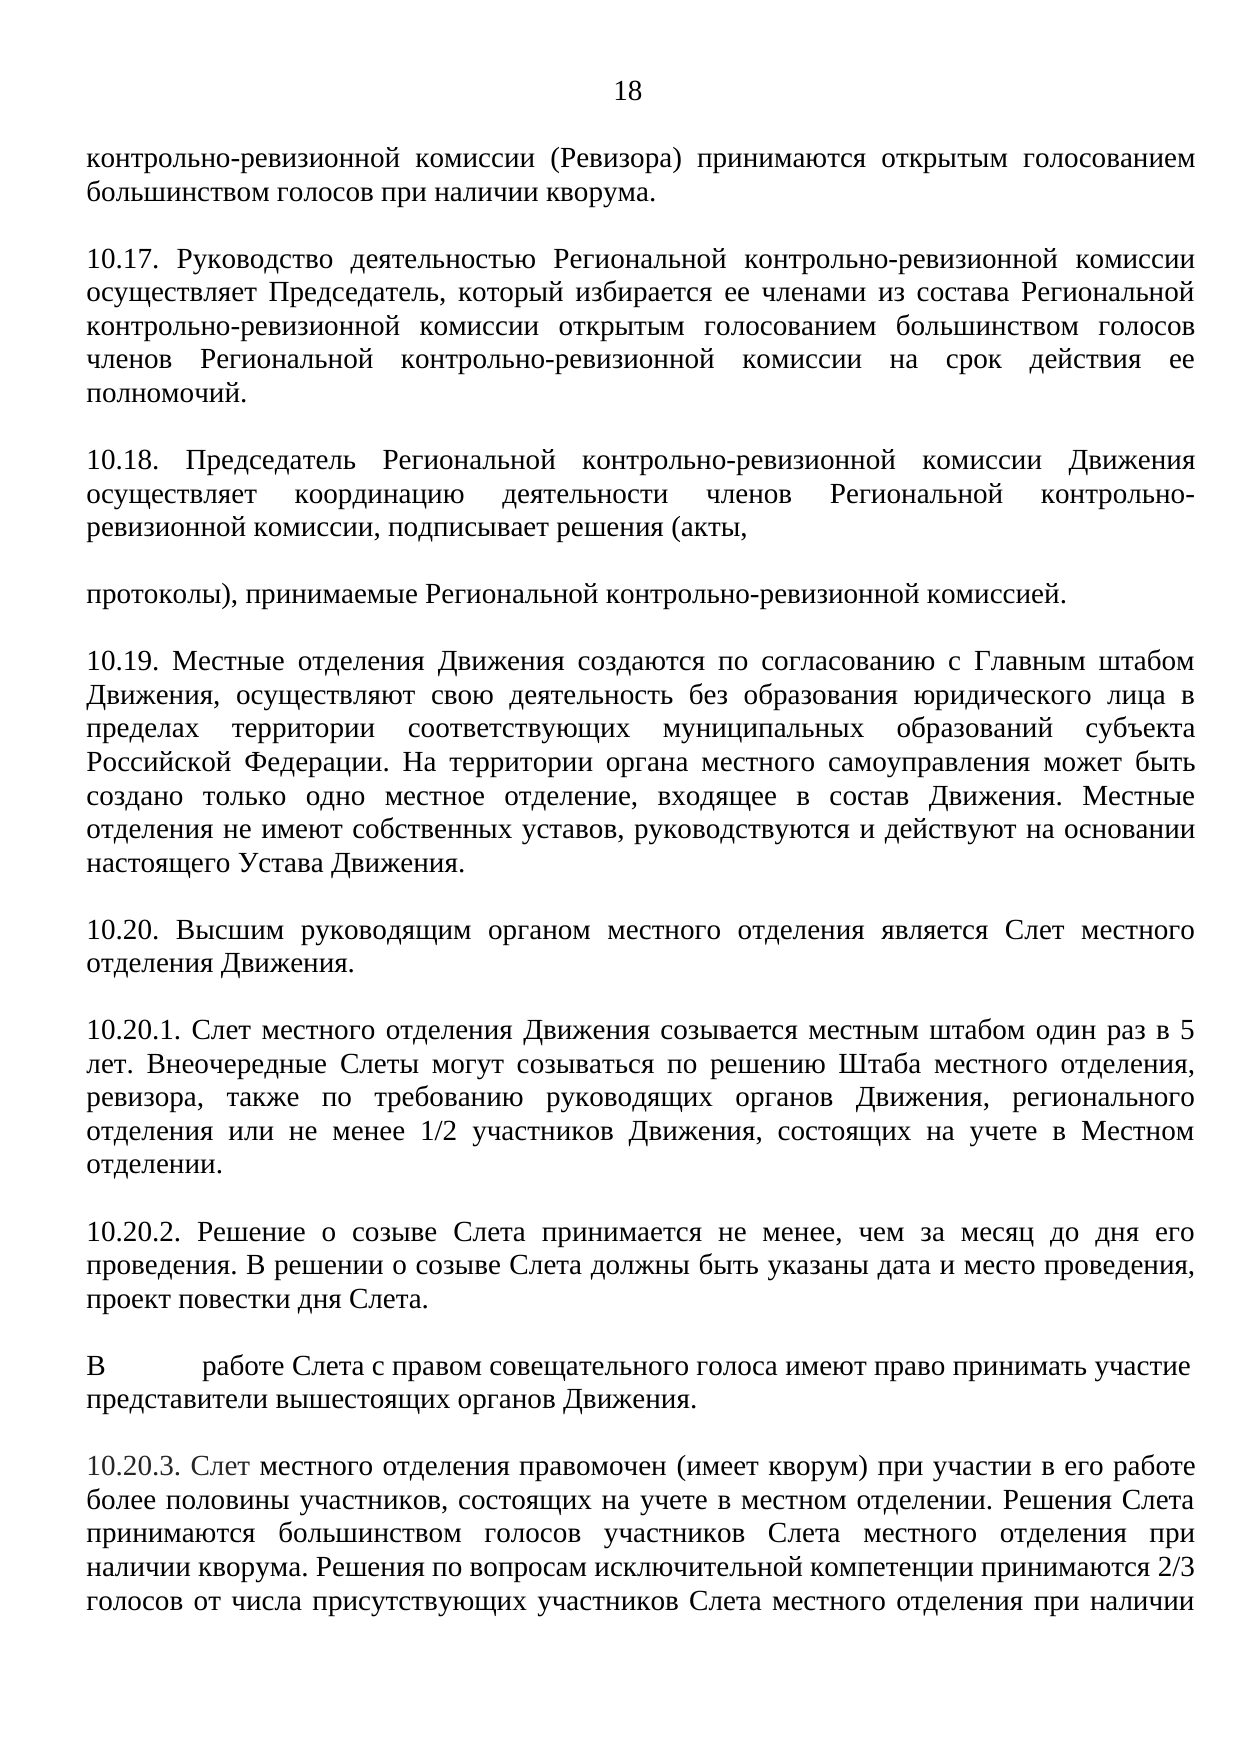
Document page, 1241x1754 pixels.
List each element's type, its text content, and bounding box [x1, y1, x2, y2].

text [86, 1448, 1196, 1616]
list работе Слета с правом совещательного голоса имеют право принимать участие представители вышестоящих органов Движения. [86, 1348, 1196, 1415]
text 10.20.1. Слет местного отделения Движения созывается местным штабом один раз в 5 лет. Внеочередные Слеты могут созываться по решению Штаба местного отделения, ревизора, также по требованию руководящих органов Движения, регионального отделения или не менее 1/2 участников Движения, состоящих на учете в Местном отделении. [86, 1012, 1196, 1180]
text 10.19. Местные отделения Движения создаются по согласованию с Главным штабом Движения, осуществляют свою деятельность без образования юридического лица в пределах территории соответствующих муниципальных образований субъекта Российской Федерации. На территории органа местного самоуправления может быть создано только одно местное отделение, входящее в состав Движения. Местные отделения не имеют собственных уставов, руководствуются и действуют на основании настоящего Устава Движения. [86, 643, 1196, 878]
text 10.20.2. Решение о созыве Слета принимается не менее, чем за месяц до дня его проведения. В решении о созыве Слета должны быть указаны дата и место проведения, проект повестки дня Слета. [86, 1214, 1196, 1314]
text 18 [59, 73, 1196, 107]
text 10.18. Председатель Региональной контрольно-ревизионной комиссии Движения осуществляет координацию деятельности членов Региональной контрольно-ревизионной комиссии, подписывает решения (акты, [86, 442, 1196, 543]
text контрольно-ревизионной комиссии (Ревизора) принимаются открытым голосованием большинством голосов при наличии кворума. [86, 140, 1196, 207]
text 10.17. Руководство деятельностью Региональной контрольно-ревизионной комиссии осуществляет Председатель, который избирается ее членами из состава Региональной контрольно-ревизионной комиссии открытым голосованием большинством голосов членов Региональной контрольно-ревизионной комиссии на срок действия ее полномочий. [86, 241, 1196, 409]
text протоколы), принимаемые Региональной контрольно-ревизионной комиссией. [86, 576, 1196, 610]
text 10.20. Высшим руководящим органом местного отделения является Слет местного отделения Движения. [86, 912, 1196, 979]
